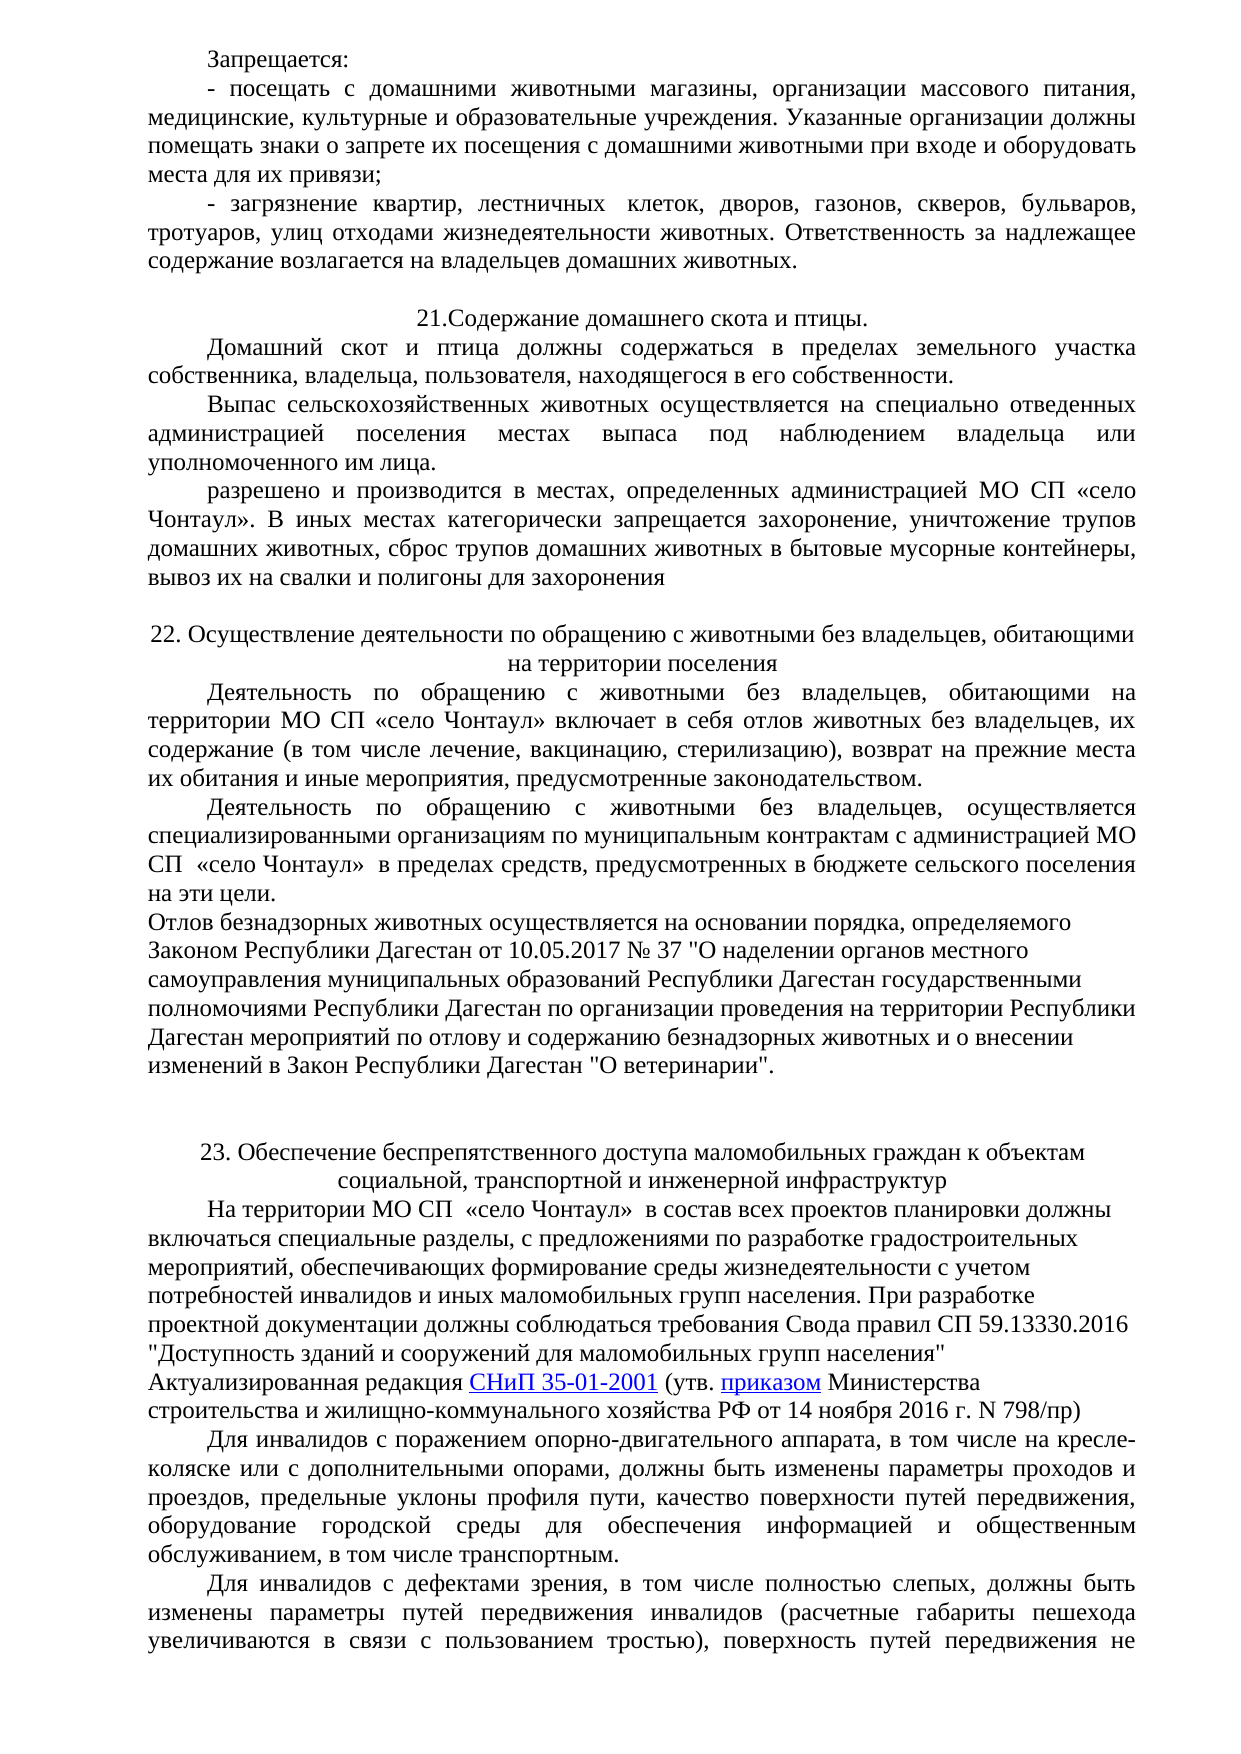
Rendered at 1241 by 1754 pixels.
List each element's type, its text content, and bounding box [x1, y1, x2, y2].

text На территории МО СП «село Чонтаул» в состав всех проектов планировки должны включаться специальные разделы, с предложениями по разработке градостроительных мероприятий, обеспечивающих формирование среды жизнедеятельности с учетом потребностей инвалидов и иных маломобильных групп населения. При разработке проектной документации должны соблюдаться требования Свода правил СП 59.13330.2016 "Доступность зданий и сооружений для маломобильных групп населения" Актуализированная редакция СНиП 35-01-2001 (утв. приказом Министерства строительства и жилищно-коммунального хозяйства РФ от 14 ноября 2016 г. N 798/пр) [148, 1194, 1137, 1424]
text 23. Обеспечение беспрепятственного доступа маломобильных граждан к объектам социальной, транспортной и инженерной инфраструктур [148, 1137, 1137, 1194]
text Выпас сельскохозяйственных животных осуществляется на специально отведенных администрацией поселения местах выпаса под наблюдением владельца или уполномоченного им лица. [148, 389, 1137, 476]
text - загрязнение квартир, лестничных клеток, дворов, газонов, скверов, бульваров, тротуаров, улиц отходами жизнедеятельности животных. Ответственность за надлежащее содержание возлагается на владельцев домашних животных. [148, 188, 1137, 274]
text Запрещается: [148, 44, 1137, 73]
text 22. Осуществление деятельности по обращению с животными без владельцев, обитающими на территории поселения [148, 619, 1137, 677]
text разрешено и производится в местах, определенных администрацией МО СП «село Чонтаул». В иных местах категорически запрещается захоронение, уничтожение трупов домашних животных, сброс трупов домашних животных в бытовые мусорные контейнеры, вывоз их на свалки и полигоны для захоронения [148, 476, 1137, 591]
text Для инвалидов с поражением опорно-двигательного аппарата, в том числе на кресле-коляске или с дополнительными опорами, должны быть изменены параметры проходов и проездов, предельные уклоны профиля пути, качество поверхности путей передвижения, оборудование городской среды для обеспечения информацией и общественным обслуживанием, в том числе транспортным. [148, 1424, 1137, 1568]
text - посещать с домашними животными магазины, организации массового питания, медицинские, культурные и образовательные учреждения. Указанные организации должны помещать знаки о запрете их посещения с домашними животными при входе и оборудовать места для их привязи; [148, 73, 1137, 188]
text Деятельность по обращению с животными без владельцев, обитающими на территории МО СП «село Чонтаул» включает в себя отлов животных без владельцев, их содержание (в том числе лечение, вакцинацию, стерилизацию), возврат на прежние места их обитания и иные мероприятия, предусмотренные законодательством. [148, 677, 1137, 792]
text Отлов безнадзорных животных осуществляется на основании порядка, определяемого Законом Республики Дагестан от 10.05.2017 № 37 "О наделении органов местного самоуправления муниципальных образований Республики Дагестан государственными полномочиями Республики Дагестан по организации проведения на территории Республики Дагестан мероприятий по отлову и содержанию безнадзорных животных и о внесении изменений в Закон Республики Дагестан "О ветеринарии". [148, 907, 1137, 1079]
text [148, 1568, 1137, 1654]
text 21.Содержание домашнего скота и птицы. [148, 303, 1137, 332]
text Домашний скот и птица должны содержаться в пределах земельного участка собственника, владельца, пользователя, находящегося в его собственности. [148, 332, 1137, 389]
text Деятельность по обращению с животными без владельцев, осуществляется специализированными организациям по муниципальным контрактам с администрацией МО СП «село Чонтаул» в пределах средств, предусмотренных в бюджете сельского поселения на эти цели. [148, 792, 1137, 907]
